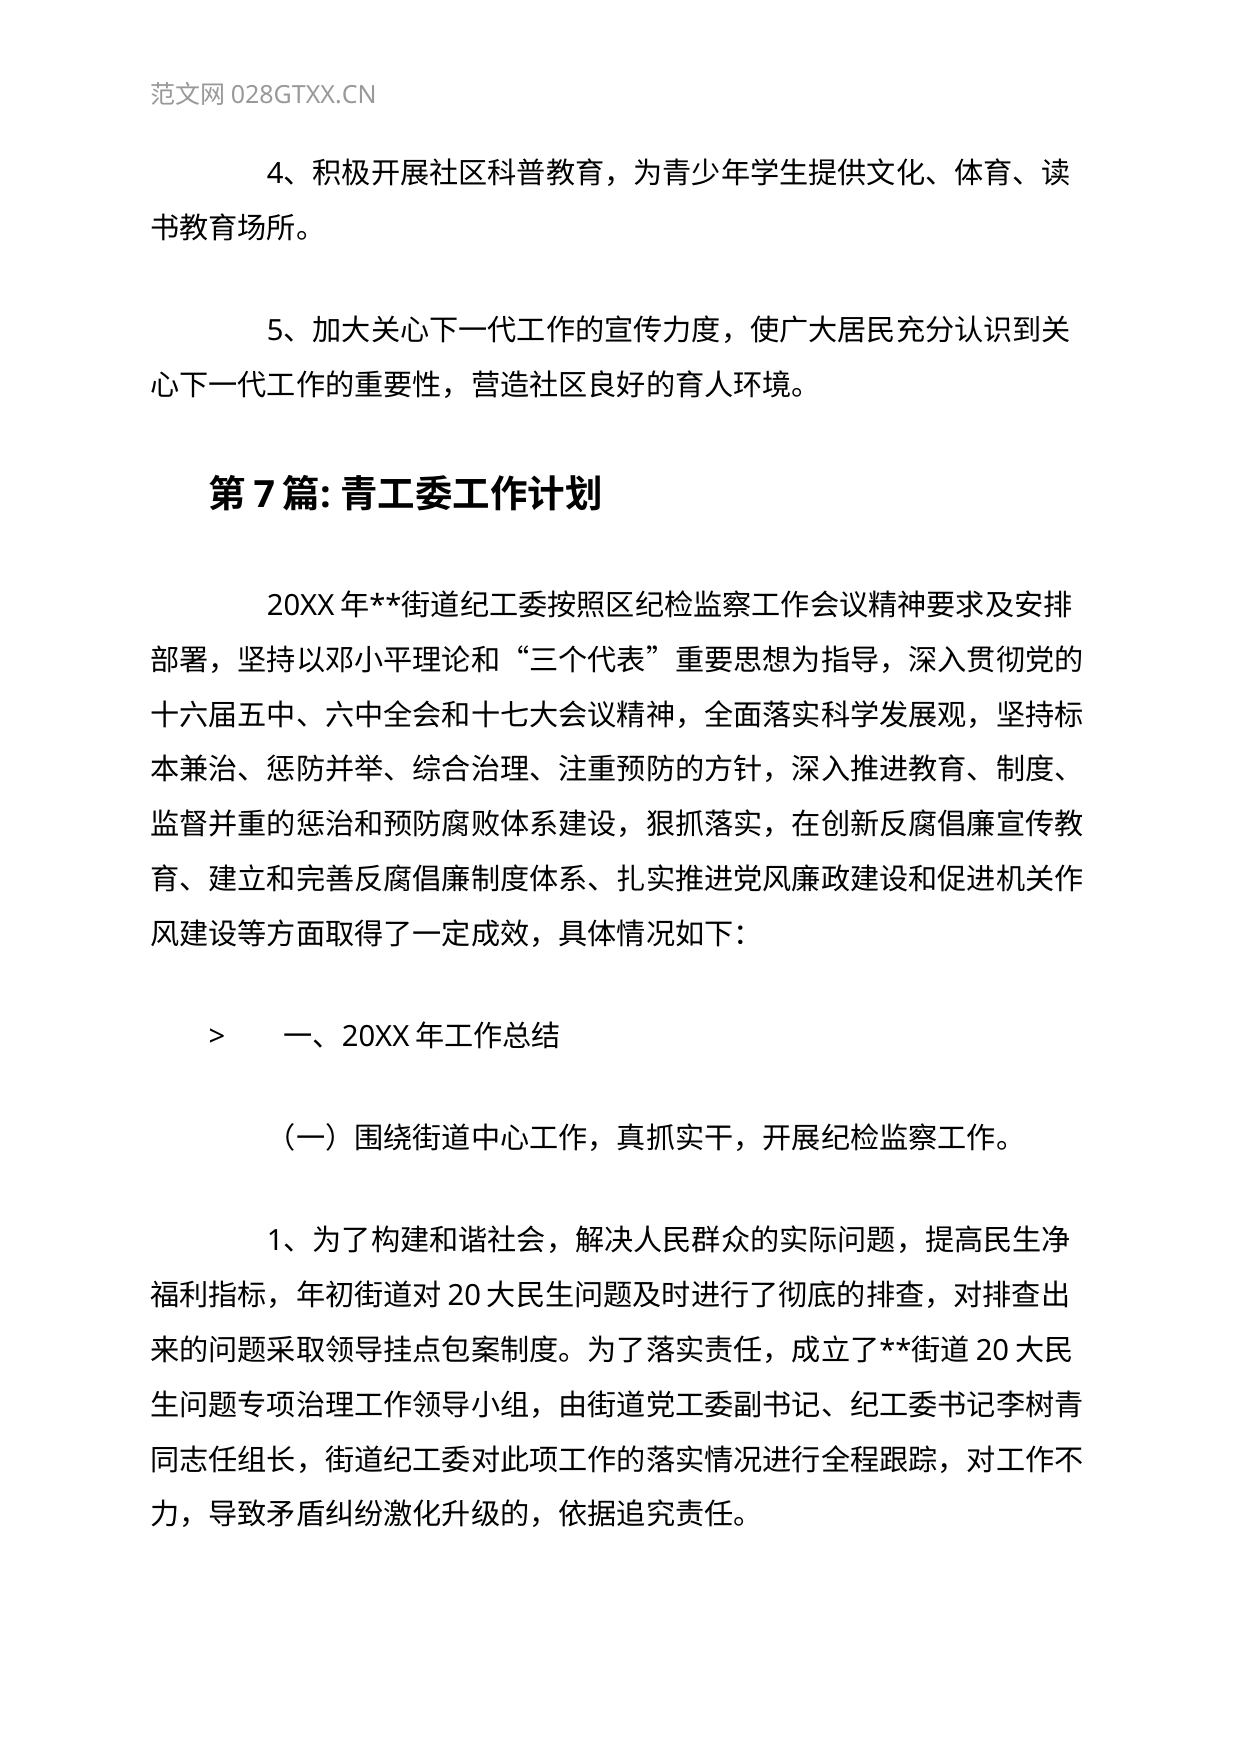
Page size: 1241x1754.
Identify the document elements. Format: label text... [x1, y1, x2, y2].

text 4、积极开展社区科普教育，为青少年学生提供文化、体育、读书教育场所。 [150, 150, 1090, 247]
text 1、为了构建和谐社会，解决人民群众的实际问题，提高民生净福利指标，年初街道对20大民生问题及时进行了彻底的排查，对排查出来的问题采取领导挂点包案制度。为了落实责任，成立了**街道20大民生问题专项治理工作领导小组，由街道党工委副书记、纪工委书记李树青同志任组长，街道纪工委对此项工作的落实情况进行全程跟踪，对工作不力，导致矛盾纠纷激化升级的，依据追究责任。 [150, 1216, 1090, 1533]
text 第7篇: 青工委工作计划 [150, 463, 1090, 518]
text > 一、20XX年工作总结 [150, 1012, 1090, 1055]
text 20XX年**街道纪工委按照区纪检监察工作会议精神要求及安排部署，坚持以邓小平理论和“三个代表”重要思想为指导，深入贯彻党的十六届五中、六中全会和十七大会议精神，全面落实科学发展观，坚持标本兼治、惩防并举、综合治理、注重预防的方针，深入推进教育、制度、监督并重的惩治和预防腐败体系建设，狠抓落实，在创新反腐倡廉宣传教育、建立和完善反腐倡廉制度体系、扎实推进党风廉政建设和促进机关作风建设等方面取得了一定成效，具体情况如下： [150, 581, 1090, 953]
text （一）围绕街道中心工作，真抓实干，开展纪检监察工作。 [150, 1114, 1090, 1157]
text 5、加大关心下一代工作的宣传力度，使广大居民充分认识到关心下一代工作的重要性，营造社区良好的育人环境。 [150, 307, 1090, 404]
